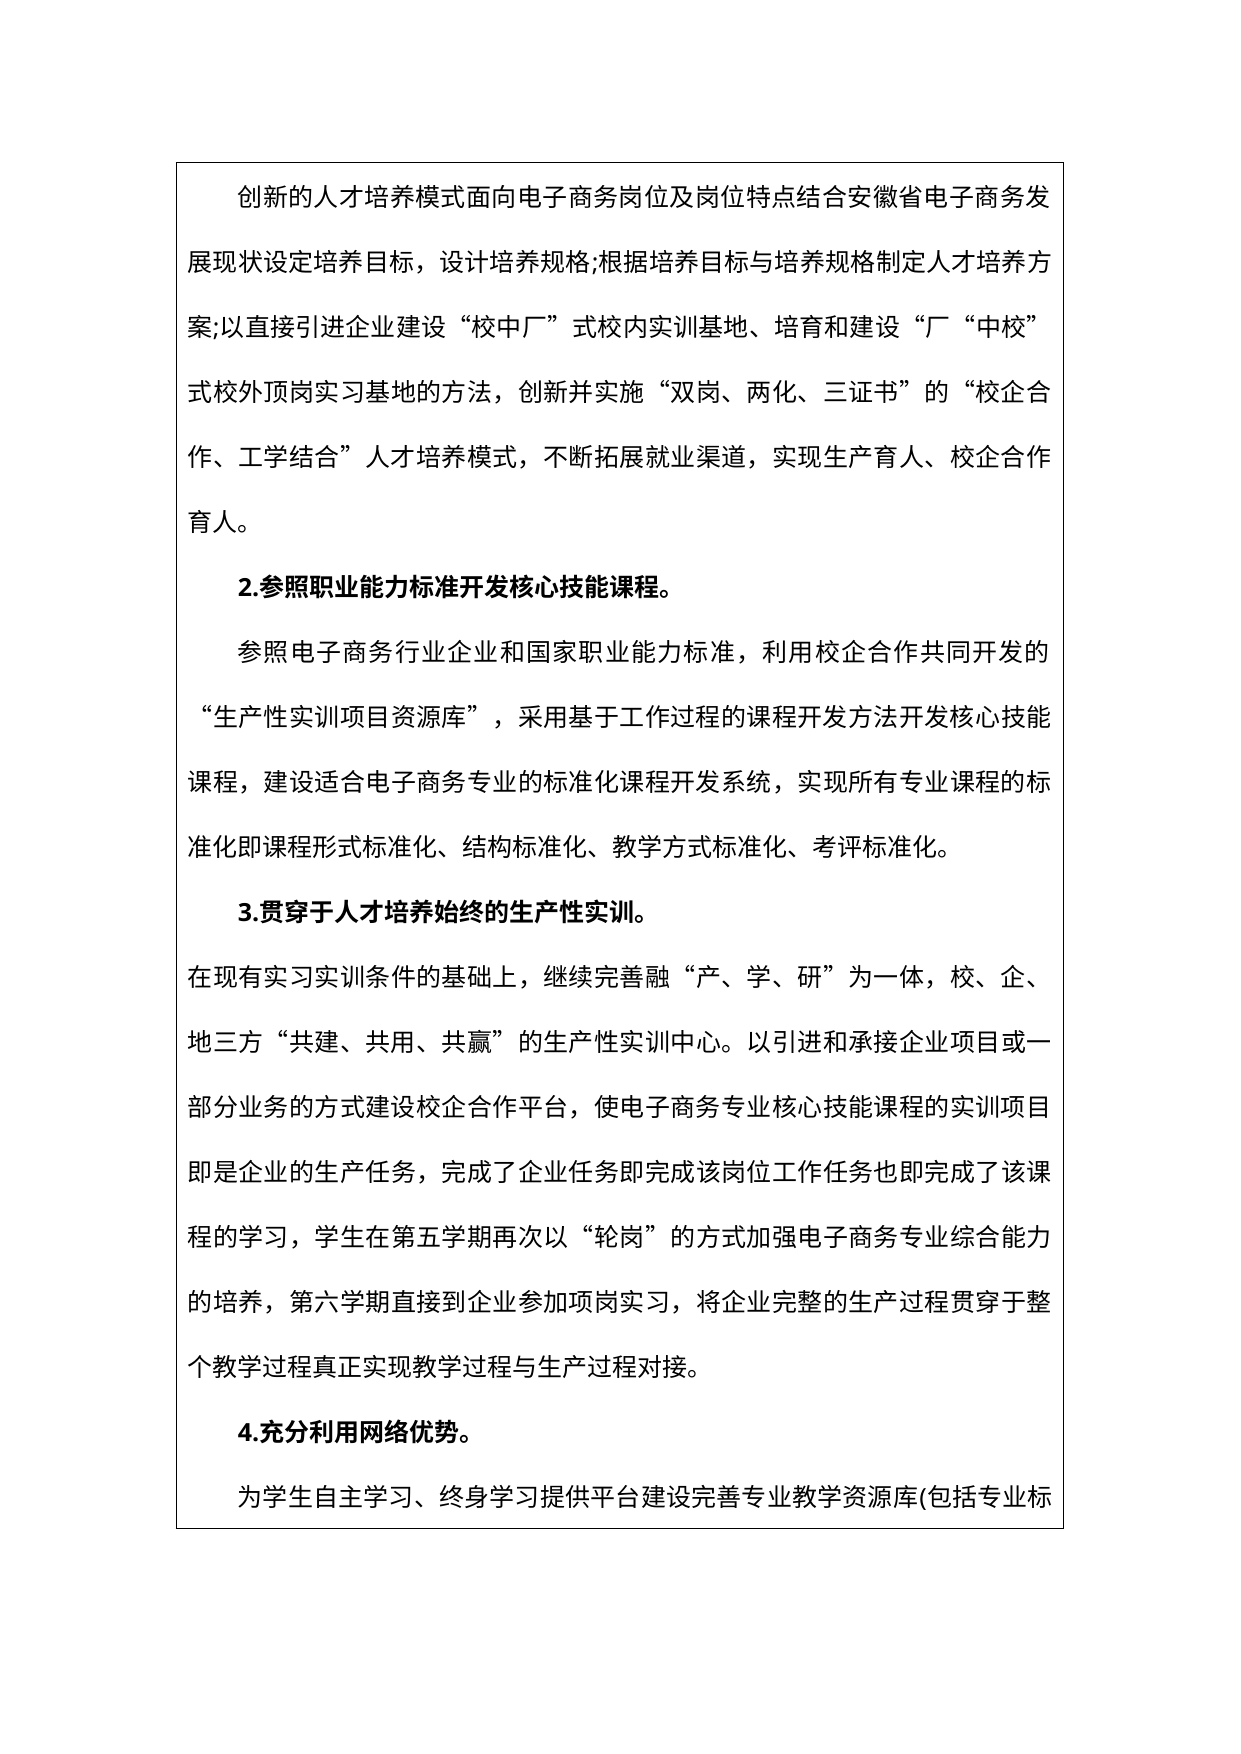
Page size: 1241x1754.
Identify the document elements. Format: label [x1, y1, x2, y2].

table_header [177, 163, 1063, 1528]
